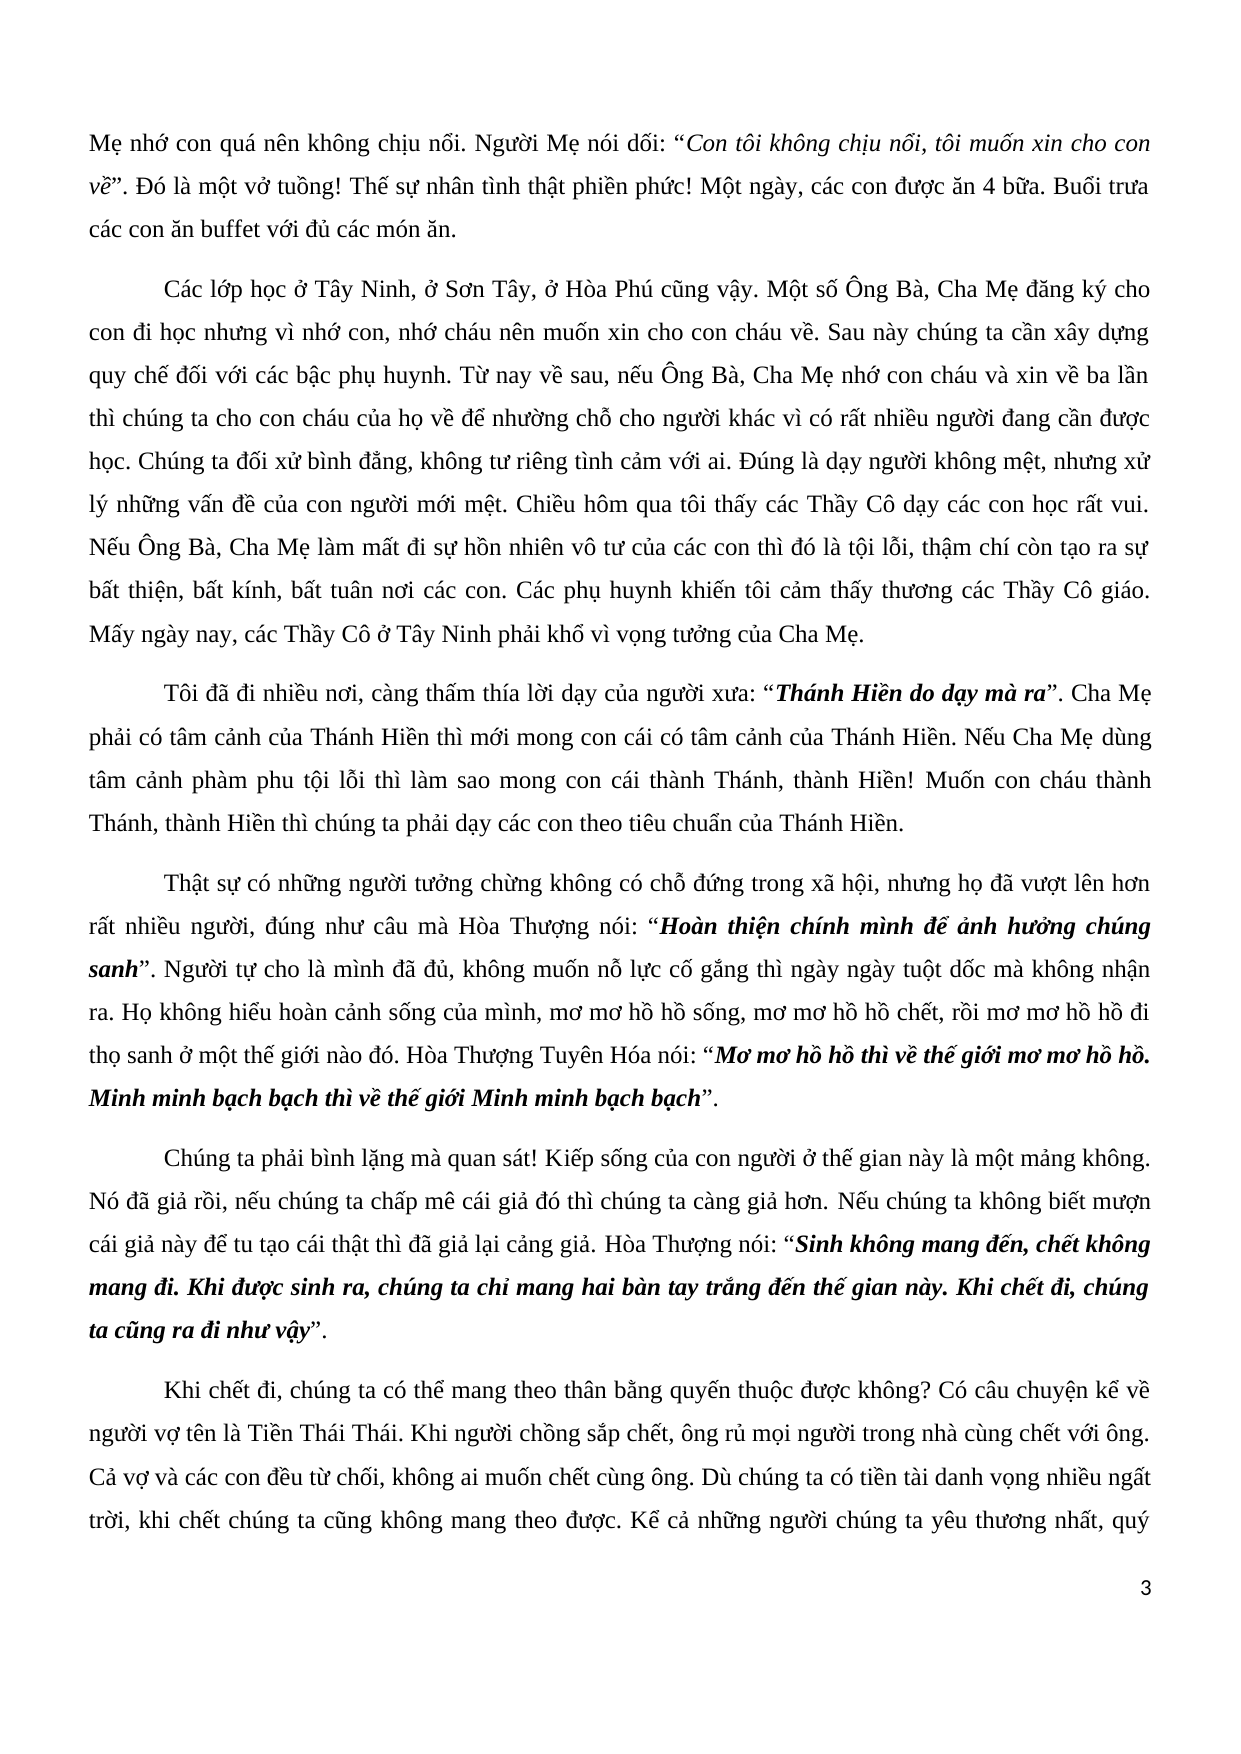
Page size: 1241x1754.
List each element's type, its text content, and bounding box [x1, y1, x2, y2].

text Các lớp học ở Tây Ninh, ở Sơn Tây, ở Hòa Phú cũng vậy. Một số Ông Bà, Cha Mẹ đăng ký cho con đi học nhưng vì nhớ con, nhớ cháu nên muốn xin cho con cháu về. Sau này chúng ta cần xây dựng quy chế đối với các bậc phụ huynh. Từ nay về sau, nếu Ông Bà, Cha Mẹ nhớ con cháu và xin về ba lần thì chúng ta cho con cháu của họ về để nhường chỗ cho người khác vì có rất nhiều người đang cần được học. Chúng ta đối xử bình đẳng, không tư riêng tình cảm với ai. Đúng là dạy người không mệt, nhưng xử lý những vấn đề của con người mới mệt. Chiều hôm qua tôi thấy các Thầy Cô dạy các con học rất vui. Nếu Ông Bà, Cha Mẹ làm mất đi sự hồn nhiên vô tư của các con thì đó là tội lỗi, thậm chí còn tạo ra sự bất thiện, bất kính, bất tuân nơi các con. Các phụ huynh khiến tôi cảm thấy thương các Thầy Cô giáo. Mấy ngày nay, các Thầy Cô ở Tây Ninh phải khổ vì vọng tưởng của Cha Mẹ. [89, 274, 1152, 647]
text Tôi đã đi nhiều nơi, càng thấm thía lời dạy của người xưa: “Thánh Hiền do dạy mà ra”. Cha Mẹ phải có tâm cảnh của Thánh Hiền thì mới mong con cái có tâm cảnh của Thánh Hiền. Nếu Cha Mẹ dùng tâm cảnh phàm phu tội lỗi thì làm sao mong con cái thành Thánh, thành Hiền! Muốn con cháu thành Thánh, thành Hiền thì chúng ta phải dạy các con theo tiêu chuẩn của Thánh Hiền. [89, 678, 1152, 837]
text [89, 128, 1152, 243]
text Chúng ta phải bình lặng mà quan sát! Kiếp sống của con người ở thế gian này là một mảng không. Nó đã giả rồi, nếu chúng ta chấp mê cái giả đó thì chúng ta càng giả hơn. Nếu chúng ta không biết mượn cái giả này để tu tạo cái thật thì đã giả lại cảng giả. Hòa Thượng nói: “Sinh không mang đến, chết không mang đi. Khi được sinh ra, chúng ta chỉ mang hai bàn tay trắng đến thế gian này. Khi chết đi, chúng ta cũng ra đi như vậy”. [89, 1143, 1152, 1344]
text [89, 1375, 1152, 1533]
text Thật sự có những người tưởng chừng không có chỗ đứng trong xã hội, nhưng họ đã vượt lên hơn rất nhiều người, đúng như câu mà Hòa Thượng nói: “Hoàn thiện chính mình để ảnh hưởng chúng sanh”. Người tự cho là mình đã đủ, không muốn nỗ lực cố gắng thì ngày ngày tuột dốc mà không nhận ra. Họ không hiểu hoàn cảnh sống của mình, mơ mơ hồ hồ sống, mơ mơ hồ hồ chết, rồi mơ mơ hồ hồ đi thọ sanh ở một thế giới nào đó. Hòa Thượng Tuyên Hóa nói: “Mơ mơ hồ hồ thì về thế giới mơ mơ hồ hồ. Minh minh bạch bạch thì về thế giới Minh minh bạch bạch”. [89, 868, 1152, 1112]
